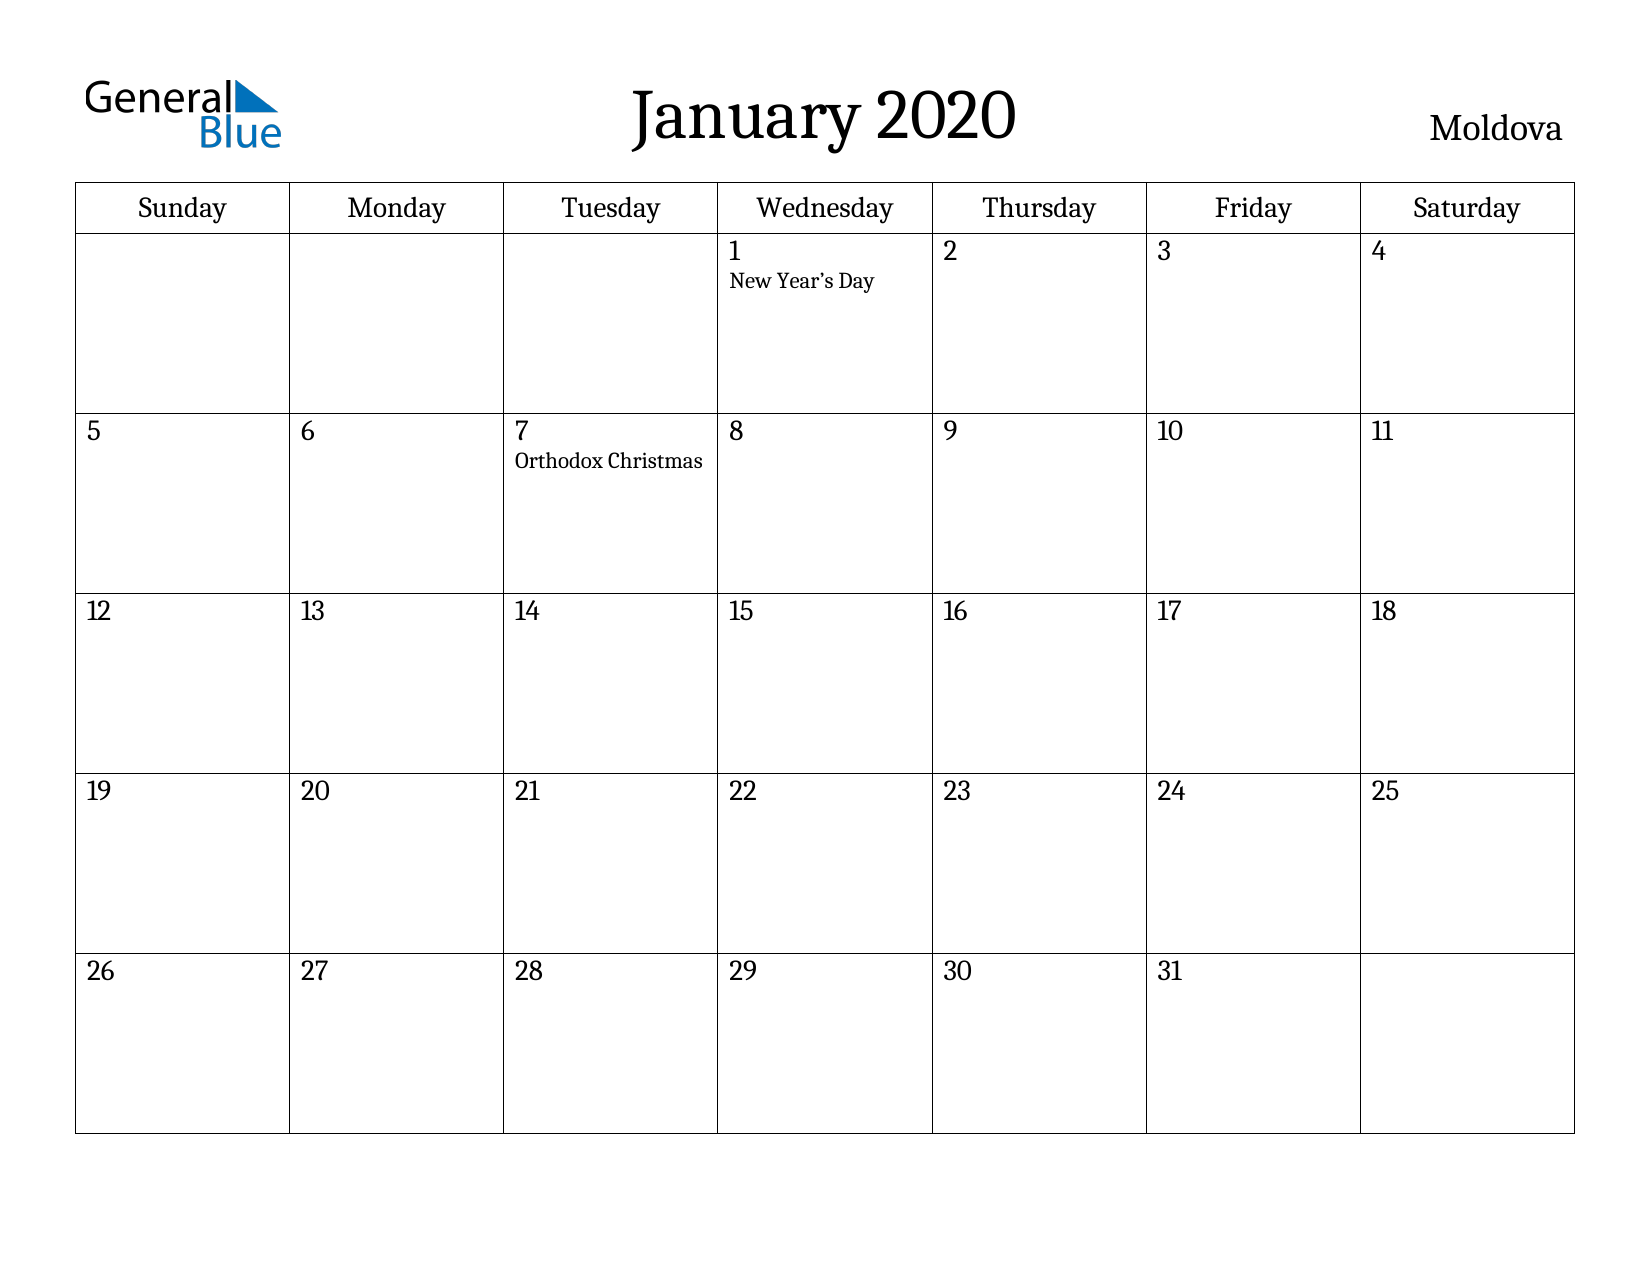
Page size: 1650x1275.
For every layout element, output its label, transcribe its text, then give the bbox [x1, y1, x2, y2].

table_cell [1147, 267, 1360, 413]
table_cell 27 [290, 954, 503, 987]
table_cell [718, 627, 932, 773]
table_cell 19 [76, 774, 289, 807]
table_cell [933, 448, 1146, 593]
table_cell Thursday [933, 183, 1146, 233]
table_cell Friday [1147, 183, 1360, 233]
table_cell [504, 234, 717, 267]
table_cell 31 [1147, 954, 1360, 987]
table_cell 24 [1147, 774, 1360, 807]
table_cell [1361, 808, 1574, 953]
table_header Moldova [1146, 75, 1574, 182]
table_cell [718, 448, 932, 593]
table_cell 16 [933, 594, 1146, 627]
table_cell [290, 448, 503, 593]
table_cell 28 [504, 954, 717, 987]
table_cell [1361, 954, 1574, 987]
table_cell 2 [933, 234, 1146, 267]
table_cell 11 [1361, 414, 1574, 447]
table_cell 6 [290, 414, 503, 447]
table_cell 29 [718, 954, 932, 987]
table_cell 18 [1361, 594, 1574, 627]
table_cell [76, 988, 289, 1133]
table_cell 25 [1361, 774, 1574, 807]
table_cell 9 [933, 414, 1146, 447]
table_cell [1361, 988, 1574, 1133]
table_cell 30 [933, 954, 1146, 987]
table_cell 12 [76, 594, 289, 627]
table_cell [504, 808, 717, 953]
table_cell [1147, 627, 1360, 773]
table_cell 26 [76, 954, 289, 987]
table_cell Saturday [1361, 183, 1574, 233]
table_cell 8 [718, 414, 932, 447]
table_cell [290, 808, 503, 953]
table_cell [290, 267, 503, 413]
table_cell [290, 988, 503, 1133]
table_cell 23 [933, 774, 1146, 807]
table_cell [504, 267, 717, 413]
table_cell [933, 267, 1146, 413]
table_cell Tuesday [504, 183, 717, 233]
picture [86, 80, 281, 148]
table_cell Sunday [76, 183, 289, 233]
table_cell [1361, 627, 1574, 773]
table_cell [933, 808, 1146, 953]
table_cell [76, 267, 289, 413]
table_cell Wednesday [718, 183, 932, 233]
table_cell 13 [290, 594, 503, 627]
table_cell [1147, 988, 1360, 1133]
table_cell Orthodox Christmas [504, 448, 717, 593]
table_cell 17 [1147, 594, 1360, 627]
table_header [76, 75, 503, 182]
table_cell 1 [718, 234, 932, 267]
table_cell 4 [1361, 234, 1574, 267]
table_cell 15 [718, 594, 932, 627]
table_cell 7 [504, 414, 717, 447]
table_cell [290, 627, 503, 773]
table_cell 20 [290, 774, 503, 807]
table_cell [76, 808, 289, 953]
table_cell 3 [1147, 234, 1360, 267]
table_cell [1361, 267, 1574, 413]
table_cell [290, 234, 503, 267]
table_cell [933, 988, 1146, 1133]
table_cell Monday [290, 183, 503, 233]
table_cell [76, 234, 289, 267]
table_cell [718, 808, 932, 953]
table_cell 22 [718, 774, 932, 807]
table_cell New Year’s Day [718, 267, 932, 413]
table_cell [1361, 448, 1574, 593]
table_cell [504, 988, 717, 1133]
table_cell [1147, 448, 1360, 593]
table_cell [76, 627, 289, 773]
table_cell 5 [76, 414, 289, 447]
table_cell [76, 448, 289, 593]
table_cell [504, 627, 717, 773]
table_cell 10 [1147, 414, 1360, 447]
table_cell [1147, 808, 1360, 953]
table_cell 21 [504, 774, 717, 807]
table_cell 14 [504, 594, 717, 627]
table_header January 2020 [504, 75, 1146, 182]
table_cell [718, 988, 932, 1133]
table_cell [933, 627, 1146, 773]
